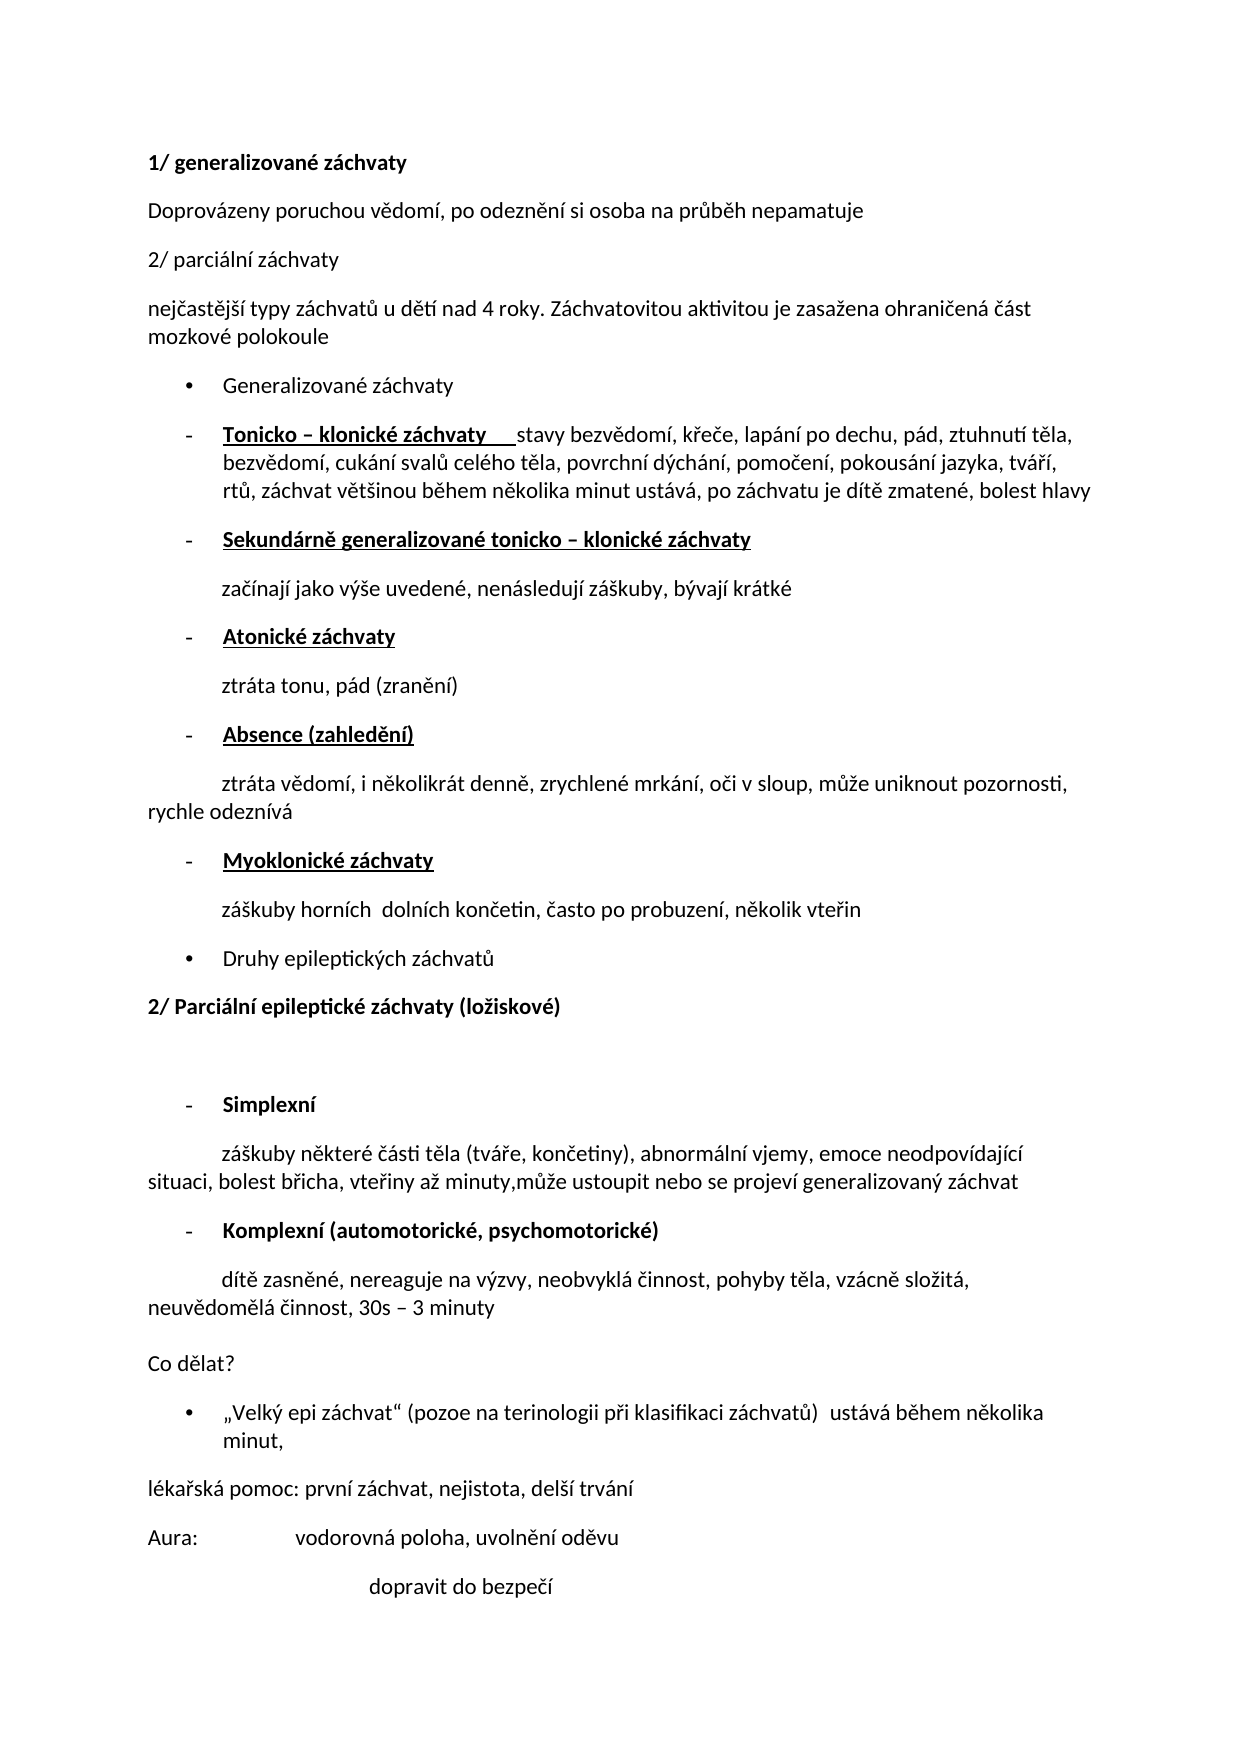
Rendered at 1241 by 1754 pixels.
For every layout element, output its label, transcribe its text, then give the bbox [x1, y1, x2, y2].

text začínají jako výše uvedené, nenásledují záškuby, bývají krátké [148, 574, 1093, 602]
text dopravit do bezpečí [148, 1572, 1093, 1600]
text 2/ Parciální epileptické záchvaty (ložiskové) [148, 992, 1093, 1021]
text ztráta tonu, pád (zranění) [148, 671, 1093, 699]
list Komplexní (automotorické, psychomotorické) [185, 1216, 1093, 1244]
list Absence (zahledění) [185, 720, 1093, 748]
text 2/ parciální záchvaty [148, 245, 1093, 273]
list Sekundárně generalizované tonicko – klonické záchvaty [185, 525, 1093, 553]
text 1/ generalizované záchvaty [148, 148, 1093, 176]
text ztráta vědomí, i několikrát denně, zrychlené mrkání, oči v sloup, může uniknout pozornosti, rychle odeznívá [148, 769, 1093, 825]
list „Velký epi záchvat“ (pozoe na terinologii při klasifikaci záchvatů) ustává během několika minut, [185, 1398, 1093, 1454]
list Tonicko – klonické záchvaty stavy bezvědomí, křeče, lapání po dechu, pád, ztuhnutí těla, bezvědomí, cukání svalů celého těla, povrchní dýchání, pomočení, pokousání jazyka, tváří, rtů, záchvat většinou během několika minut ustává, po záchvatu je dítě zmatené, bolest hlavy [185, 420, 1093, 504]
list Druhy epileptických záchvatů [185, 944, 1093, 972]
text lékařská pomoc: první záchvat, nejistota, delší trvání [148, 1474, 1093, 1503]
text Aura: vodorovná poloha, uvolnění oděvu [148, 1523, 1093, 1551]
list Simplexní [185, 1090, 1093, 1118]
list Atonické záchvaty [185, 622, 1093, 651]
text záškuby některé části těla (tváře, končetiny), abnormální vjemy, emoce neodpovídající situaci, bolest břicha, vteřiny až minuty,může ustoupit nebo se projeví generalizovaný záchvat [148, 1139, 1093, 1195]
list Myoklonické záchvaty [185, 846, 1093, 874]
text nejčastější typy záchvatů u dětí nad 4 roky. Záchvatovitou aktivitou je zasažena ohraničená část mozkové polokoule [148, 294, 1093, 350]
text dítě zasněné, nereaguje na výzvy, neobvyklá činnost, pohyby těla, vzácně složitá, neuvědomělá činnost, 30s – 3 minuty Co dělat? [148, 1265, 1093, 1377]
text Doprovázeny poruchou vědomí, po odeznění si osoba na průběh nepamatuje [148, 196, 1093, 224]
list Generalizované záchvaty [185, 371, 1093, 399]
text záškuby horních dolních končetin, často po probuzení, několik vteřin [148, 895, 1093, 923]
